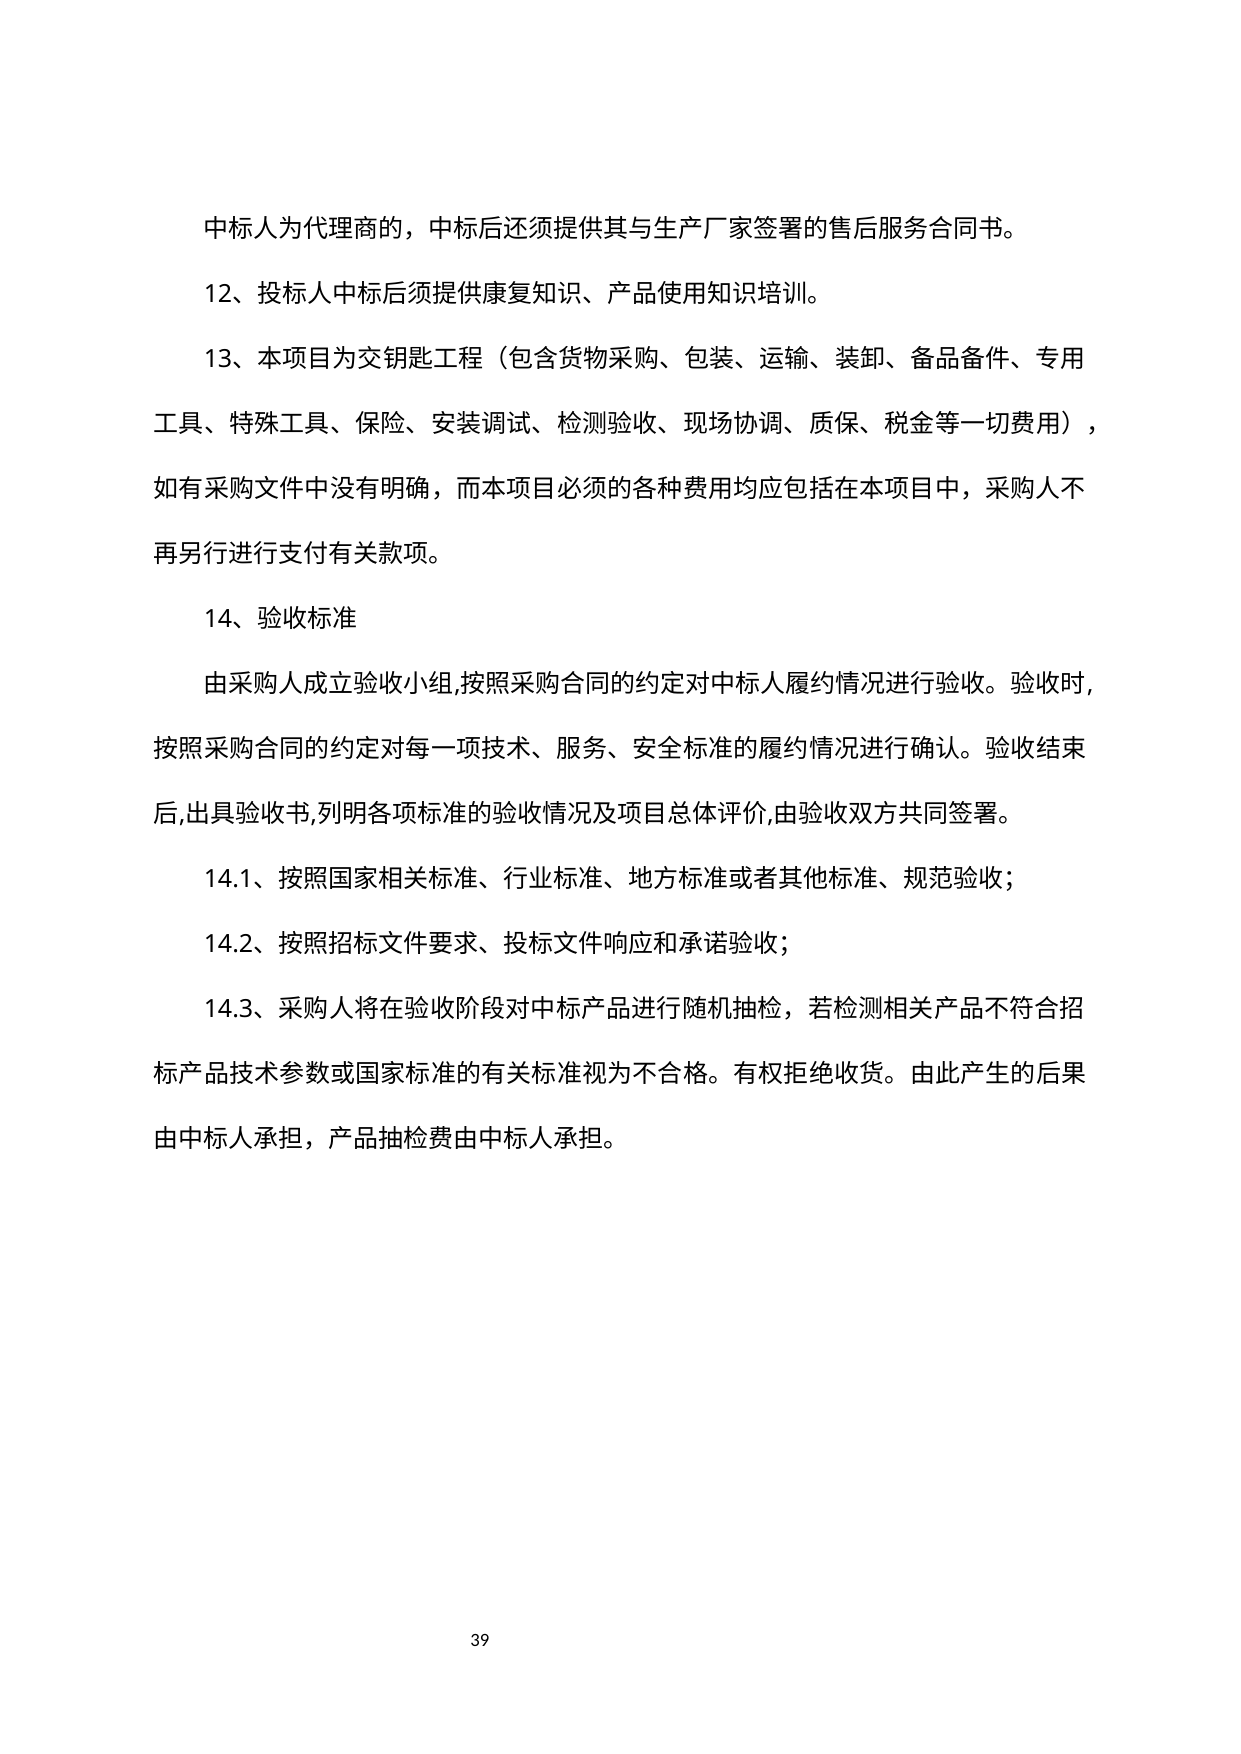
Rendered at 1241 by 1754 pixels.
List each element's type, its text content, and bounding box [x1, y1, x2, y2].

text 14.3、采购人将在验收阶段对中标产品进行随机抽检，若检测相关产品不符合招标产品技术参数或国家标准的有关标准视为不合格。有权拒绝收货。由此产生的后果由中标人承担，产品抽检费由中标人承担。 [153, 974, 1087, 1169]
text 14、验收标准 [153, 584, 1087, 649]
text 14.2、按照招标文件要求、投标文件响应和承诺验收； [153, 909, 1087, 974]
text 由采购人成立验收小组,按照采购合同的约定对中标人履约情况进行验收。验收时,按照采购合同的约定对每一项技术、服务、安全标准的履约情况进行确认。验收结束后,出具验收书,列明各项标准的验收情况及项目总体评价,由验收双方共同签署。 [153, 649, 1087, 844]
text 13、本项目为交钥匙工程（包含货物采购、包装、运输、装卸、备品备件、专用工具、特殊工具、保险、安装调试、检测验收、现场协调、质保、税金等一切费用），如有采购文件中没有明确，而本项目必须的各种费用均应包括在本项目中，采购人不再另行进行支付有关款项。 [153, 324, 1087, 584]
text 12、投标人中标后须提供康复知识、产品使用知识培训。 [153, 259, 1087, 324]
text 14.1、按照国家相关标准、行业标准、地方标准或者其他标准、规范验收； [153, 844, 1087, 909]
text 中标人为代理商的，中标后还须提供其与生产厂家签署的售后服务合同书。 [153, 194, 1087, 259]
